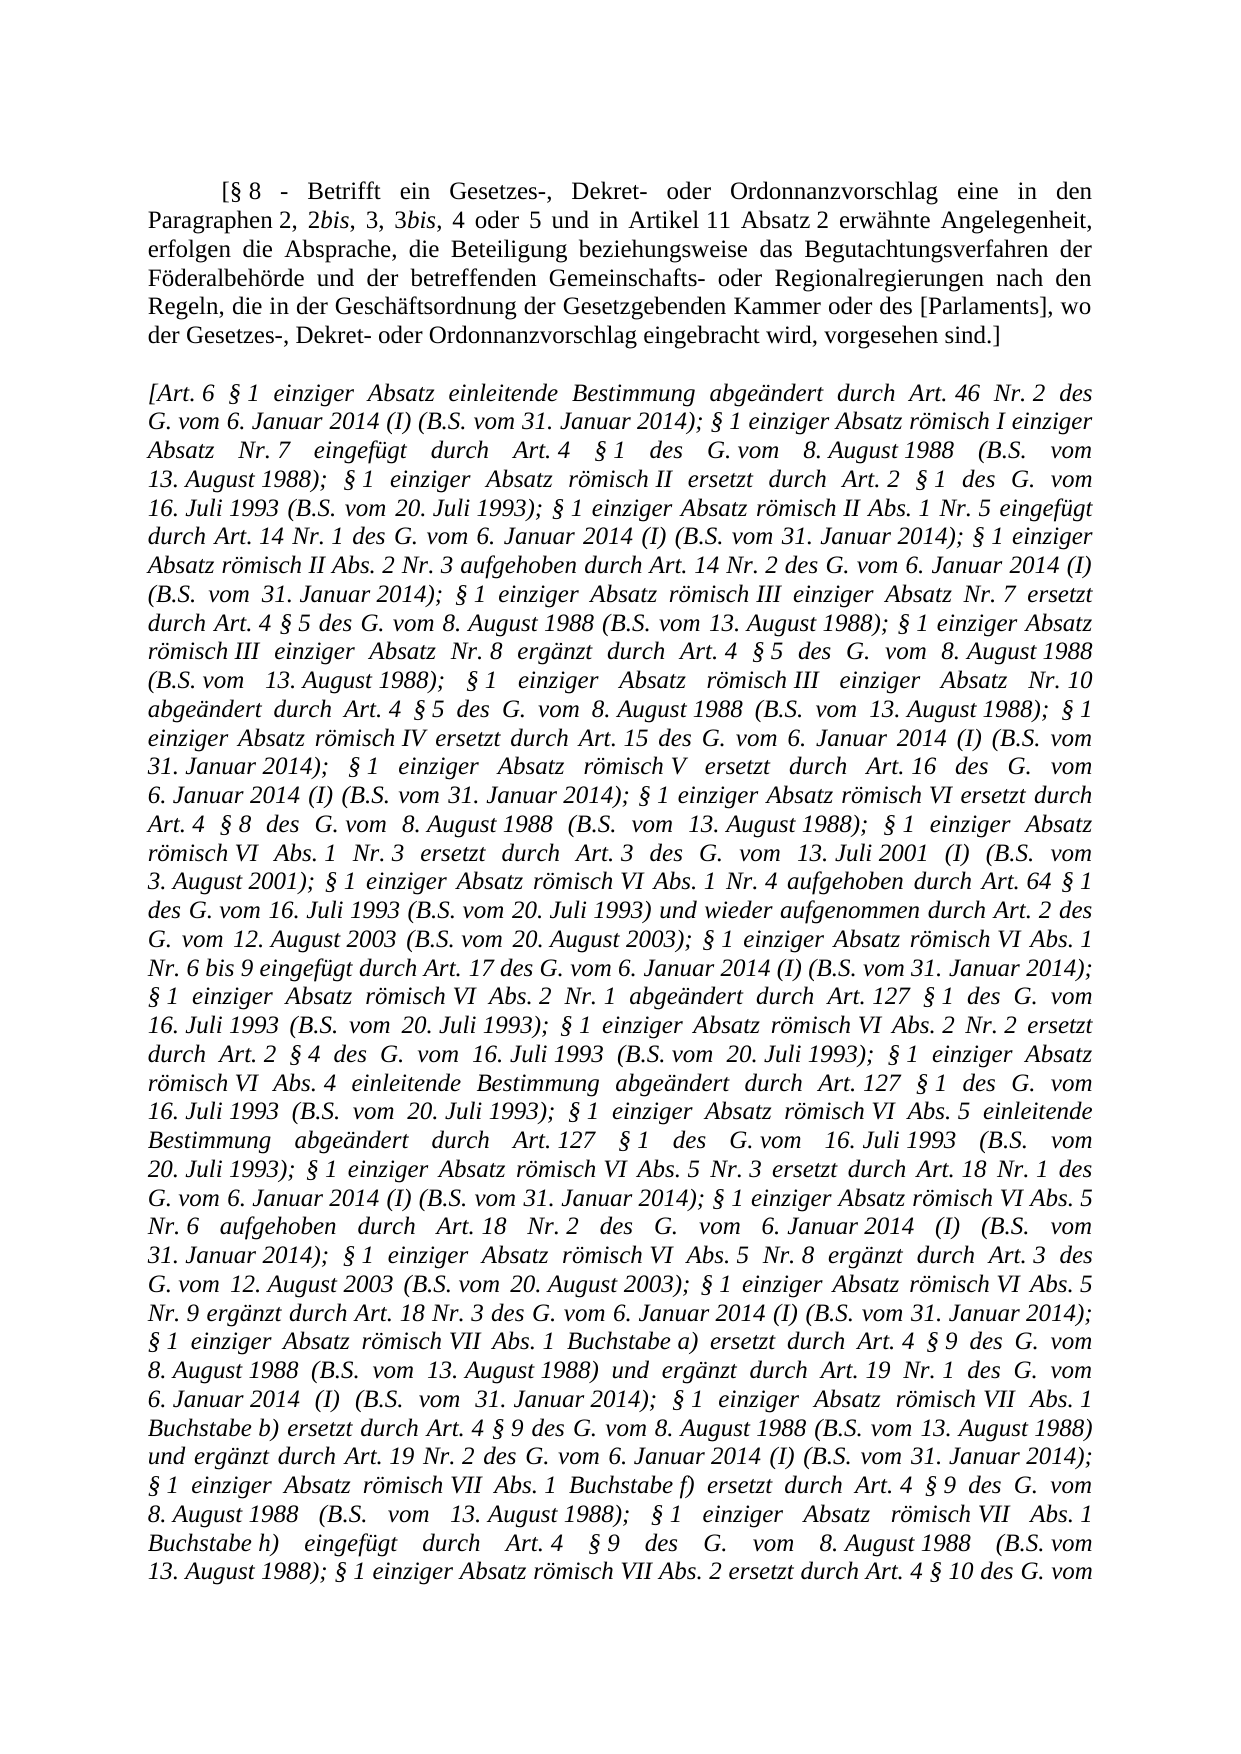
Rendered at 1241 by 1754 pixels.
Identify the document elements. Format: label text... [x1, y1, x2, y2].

text [§ 8 - Betrifft ein Gesetzes-, Dekret- oder Ordonnanzvorschlag eine in den Paragraphen 2, 2bis, 3, 3bis, 4 oder 5 und in Artikel 11 Absatz 2 erwähnte Angelegenheit, erfolgen die Absprache, die Beteiligung beziehungsweise das Begutachtungsverfahren der Föderalbehörde und der betreffenden Gemeinschafts- oder Regionalregierungen nach den Regeln, die in der Geschäftsordnung der Gesetzgebenden Kammer oder des [Parlaments], wo der Gesetzes-, Dekret- oder Ordonnanzvorschlag eingebracht wird, vorgesehen sind.] [148, 176, 1093, 349]
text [148, 378, 1093, 1585]
